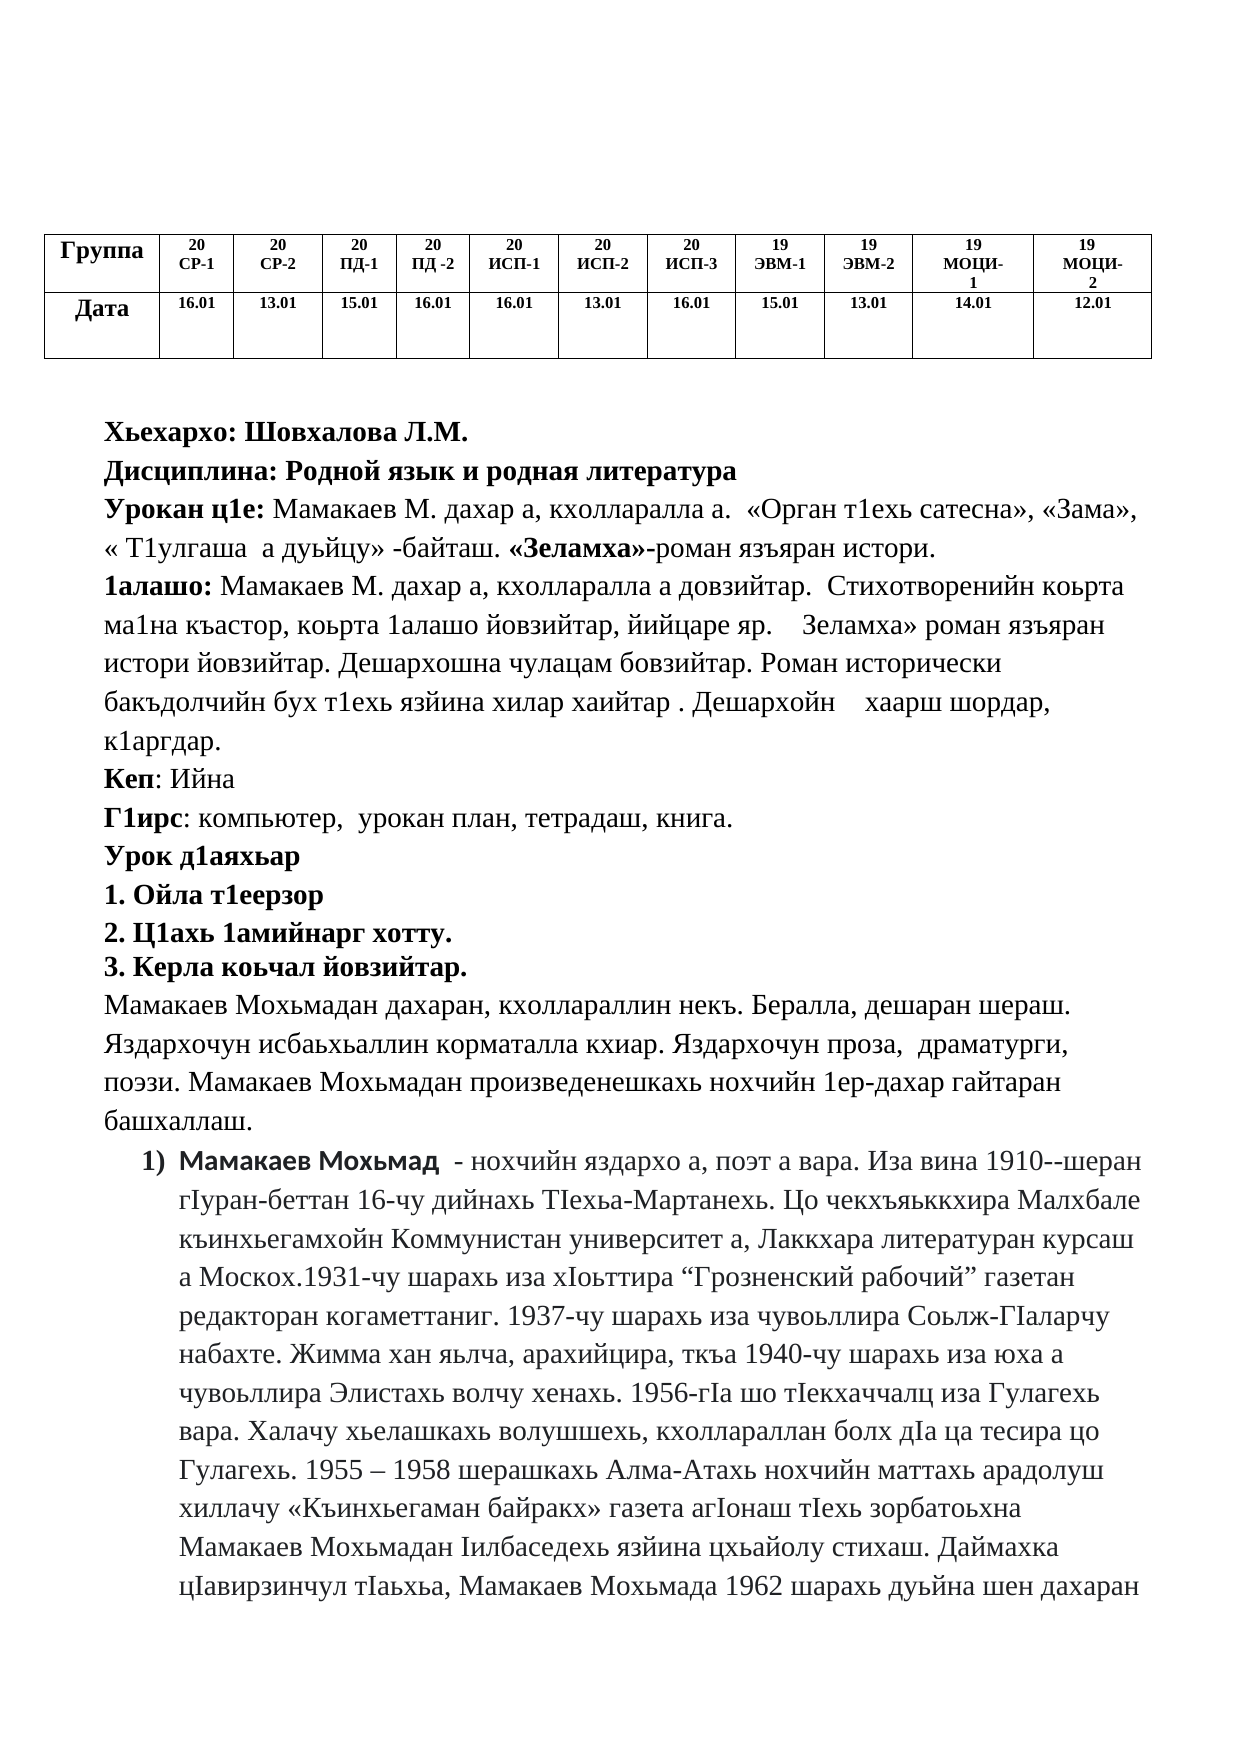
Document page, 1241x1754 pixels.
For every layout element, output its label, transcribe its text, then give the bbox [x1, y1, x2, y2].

table_header 20 ИСП-3 [648, 235, 735, 292]
text Г1ирс: компьютер, урокан план, тетрадаш, книга. [103, 800, 1152, 833]
table_cell 15.01 [736, 293, 824, 358]
text Кеп: Ийна [103, 761, 1152, 795]
table_cell 13.01 [234, 293, 322, 358]
table_header 20 СР-2 [234, 235, 322, 292]
table_header 19 ЭВМ-2 [825, 235, 912, 292]
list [141, 1142, 1152, 1601]
table_cell 13.01 [559, 293, 647, 358]
text Хьехархо: Шовхалова Л.М. [103, 381, 1152, 448]
table_header 20 ИСП-1 [470, 235, 558, 292]
table_cell 12.01 [1034, 293, 1151, 358]
table_cell 16.01 [648, 293, 735, 358]
table_header 20 ПД-1 [323, 235, 396, 292]
text Урокан ц1е: Мамакаев М. дахар а, кхолларалла а. «Орган т1ехь сатесна», «Зама», « Т1улгаша а дуьйцу» -байташ. «Зеламха»-роман язъяран истори. [103, 491, 1152, 563]
table_cell 14.01 [913, 293, 1033, 358]
text 3. Керла коьчал йовзийтар. [103, 949, 1152, 982]
table_cell 13.01 [825, 293, 912, 358]
table_header 20 СР-1 [160, 235, 233, 292]
text Урок д1аяхьар [103, 838, 1152, 872]
table_cell 16.01 [397, 293, 469, 358]
table_header 19 МОЦИ- 2 [1034, 235, 1151, 292]
table_cell 15.01 [323, 293, 396, 358]
text 2. Ц1ахь 1амийнарг хотту. [103, 915, 1152, 949]
table_cell 16.01 [470, 293, 558, 358]
table_cell Дата [45, 293, 159, 358]
text Мамакаев Мохьмадан дахаран, кхоллараллин некъ. Бералла, дешаран шераш. Яздархочун исбаьхьаллин корматалла кхиар. Яздархочун проза, драматурги, поэзи. Мамакаев Мохьмадан произведенешкахь нохчийн 1ер-дахар гайтаран башхаллаш. [103, 987, 1152, 1137]
table_header Группа [45, 235, 159, 292]
table_header 19 ЭВМ-1 [736, 235, 824, 292]
table_header 20 ПД -2 [397, 235, 469, 292]
table_header 19 МОЦИ- 1 [913, 235, 1033, 292]
table_cell 16.01 [160, 293, 233, 358]
text 1алашо: Мамакаев М. дахар а, кхолларалла а довзийтар. Стихотворенийн коьрта ма1на къастор, коьрта 1алашо йовзийтар, йийцаре яр. Зеламха» роман язъяран истори йовзийтар. Дешархошна чулацам бовзийтар. Роман исторически бакъдолчийн бух т1ехь язйина хилар хаийтар . Дешархойн хаарш шордар, к1аргдар. [103, 568, 1152, 756]
text Дисциплина: Родной язык и родная литература [103, 453, 1152, 486]
text 1. Ойла т1еерзор [103, 877, 1152, 910]
table_header 20 ИСП-2 [559, 235, 647, 292]
